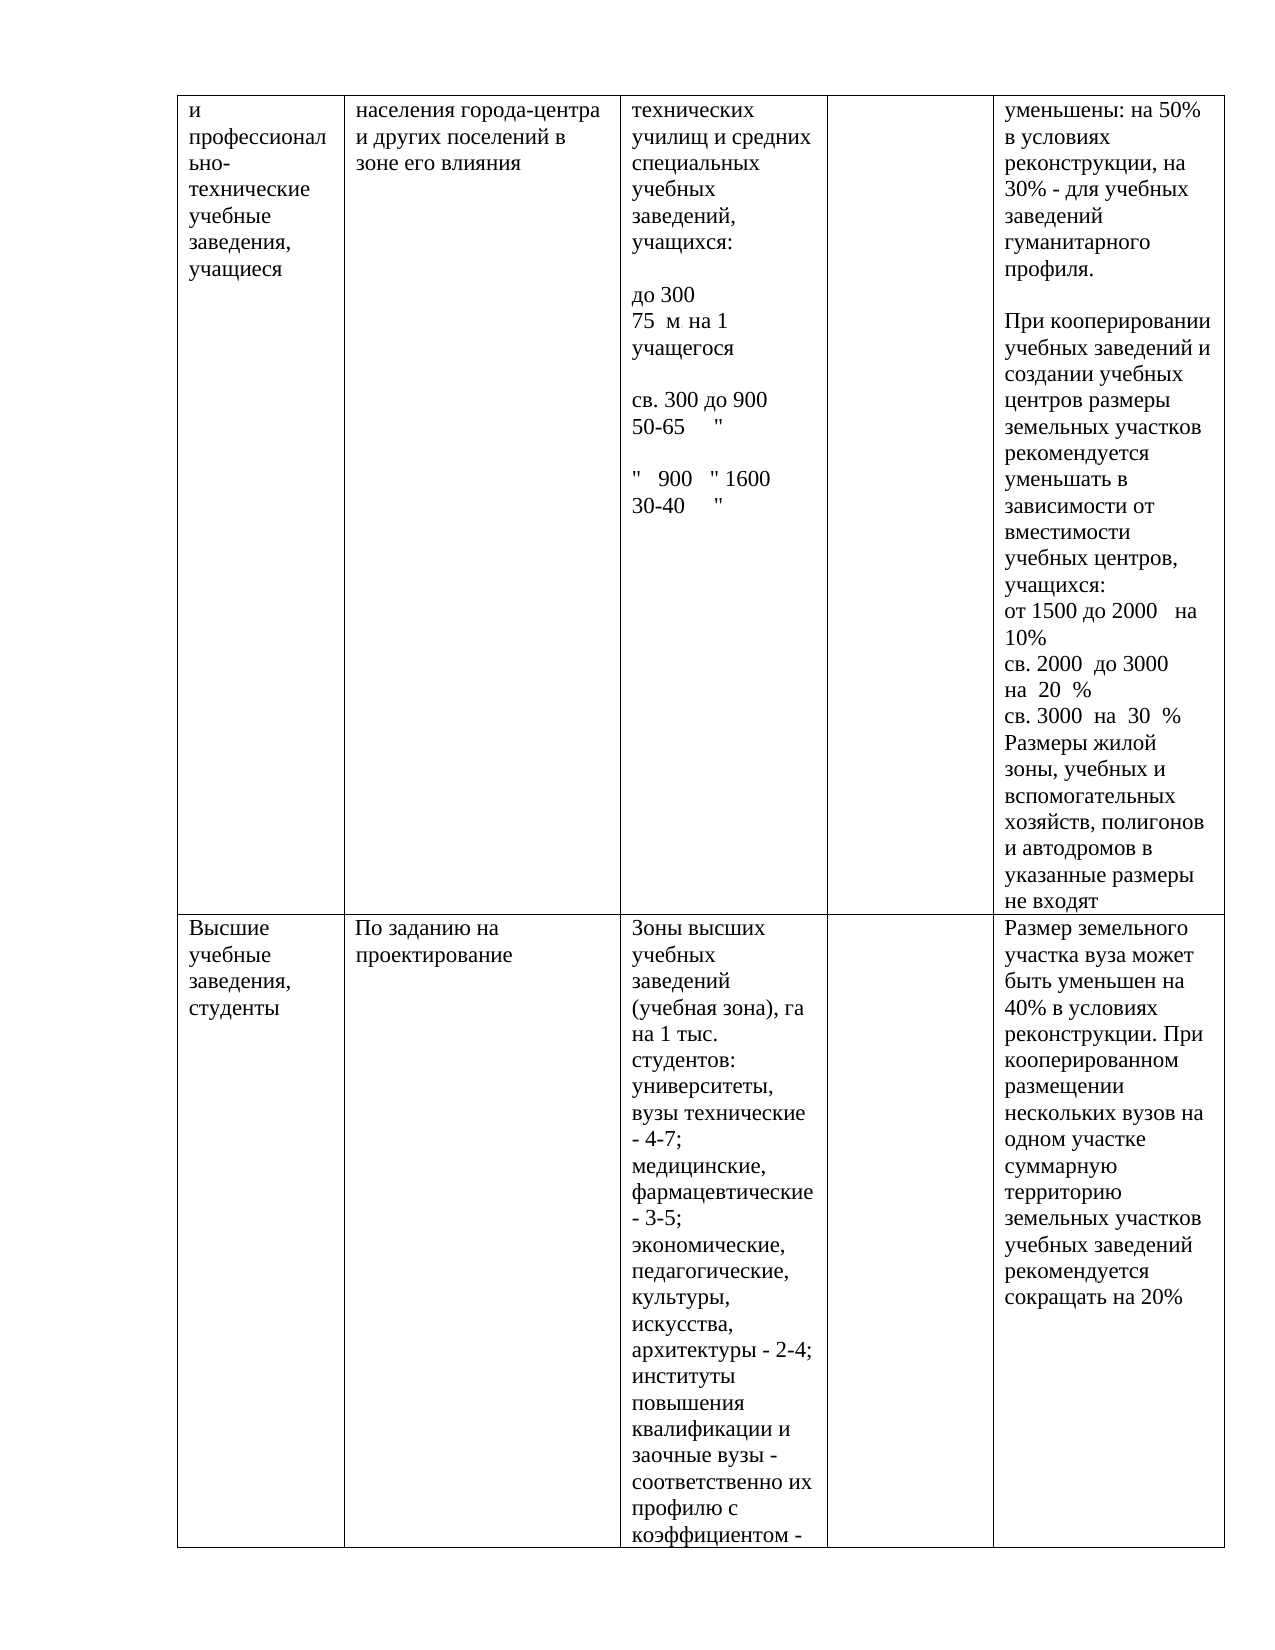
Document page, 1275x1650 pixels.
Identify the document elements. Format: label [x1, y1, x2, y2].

table_cell [345, 915, 620, 1547]
table_cell [828, 915, 993, 1547]
table_cell [178, 96, 344, 913]
table_cell [621, 96, 827, 913]
table_cell [178, 915, 344, 1547]
table_cell [621, 915, 827, 1547]
table_cell [994, 915, 1224, 1547]
table_cell [828, 96, 993, 913]
table_cell [345, 96, 620, 913]
table_cell [994, 96, 1224, 913]
